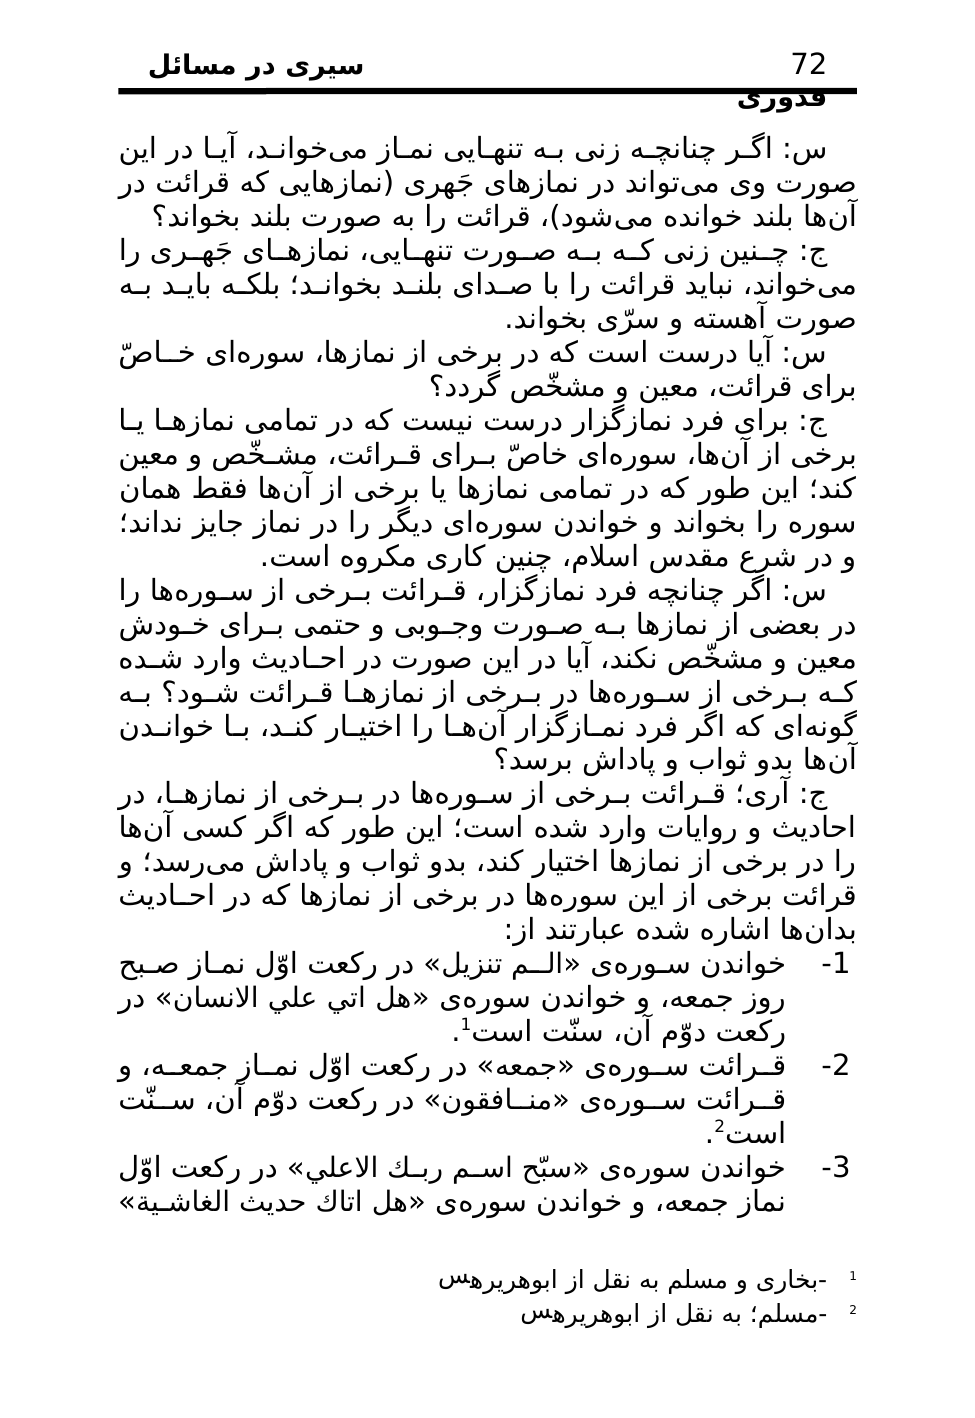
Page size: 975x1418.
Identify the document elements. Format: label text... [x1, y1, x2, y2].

text س: اگر چنانچه فرد نمازگزار، قرائت برخی از سوره‌ها را در بعضی از نمازها به صورت وجوبی و حتمی برای خودش معین و مشخّص نکند، آیا در این صورت در احادیث وارد شده که برخی از سوره‌ها در برخی از نمازها قرائت شود؟ به گونه‌ای که اگر فرد نمازگزار آن‌ها را اختیار کند، با خواندن آن‌ها بدو ثواب و پاداش برسد؟ [118, 573, 857, 777]
list خواندن سوره‌ی «الـم تنزيل» در رکعت اوّل نماز صبح روز جمعه، و خواندن سوره‌ی «هل اتي علي الانسان» در رکعت دوّم آن، سنّت است. [118, 947, 821, 1048]
text ج: چنین زنی که به صورت تنهایی، نمازهای جَهری را می‌خواند، نباید قرائت را با صدای بلند بخواند؛ بلکه باید به صورت آهسته و سرّی بخواند. [118, 233, 857, 335]
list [118, 1150, 821, 1218]
list قرائت سوره‌ی «جمعه» در رکعت اوّل نماز جمعه، و قرائت سوره‌ی «منافقون» در رکعت دوّم آن، سنّت است. [118, 1048, 821, 1150]
text ج: برای فرد نمازگزار درست نیست که در تمامی نمازها یا برخی از آن‌ها، سوره‌ای خاصّ برای قرائت، مشخّص و معین کند؛ این طور که در تمامی نمازها یا برخی از آن‌ها فقط همان سوره را بخواند و خواندن سوره‌ای دیگر را در نماز جایز نداند؛ و در شرع مقدس اسلام، چنین کاری مکروه است. [118, 403, 857, 573]
text س: آیا درست است که در برخی از نمازها، سوره‌ای خاصّ برای قرائت، معین و مشخّص گردد؟ [118, 335, 857, 403]
text س: اگر چنانچه زنی به تنهایی نماز می‌خواند، آیا در این صورت وی می‌تواند در نمازهای جَهری (نمازهایی که قرائت در آن‌ها بلند خوانده می‌شود)، قرائت را به صورت بلند بخواند؟ [118, 132, 857, 233]
text ج: آری؛ قرائت برخی از سوره‌ها در برخی از نمازها، در احادیث و روایات وارد شده است؛ این طور که اگر کسی آن‌ها را در برخی از نمازها اختیار کند، بدو ثواب و پاداش می‌رسد؛ و قرائت برخی از این سوره‌ها در برخی از نمازها که در احادیث بدان‌ها اشاره شده عبارتند از: [118, 777, 857, 947]
